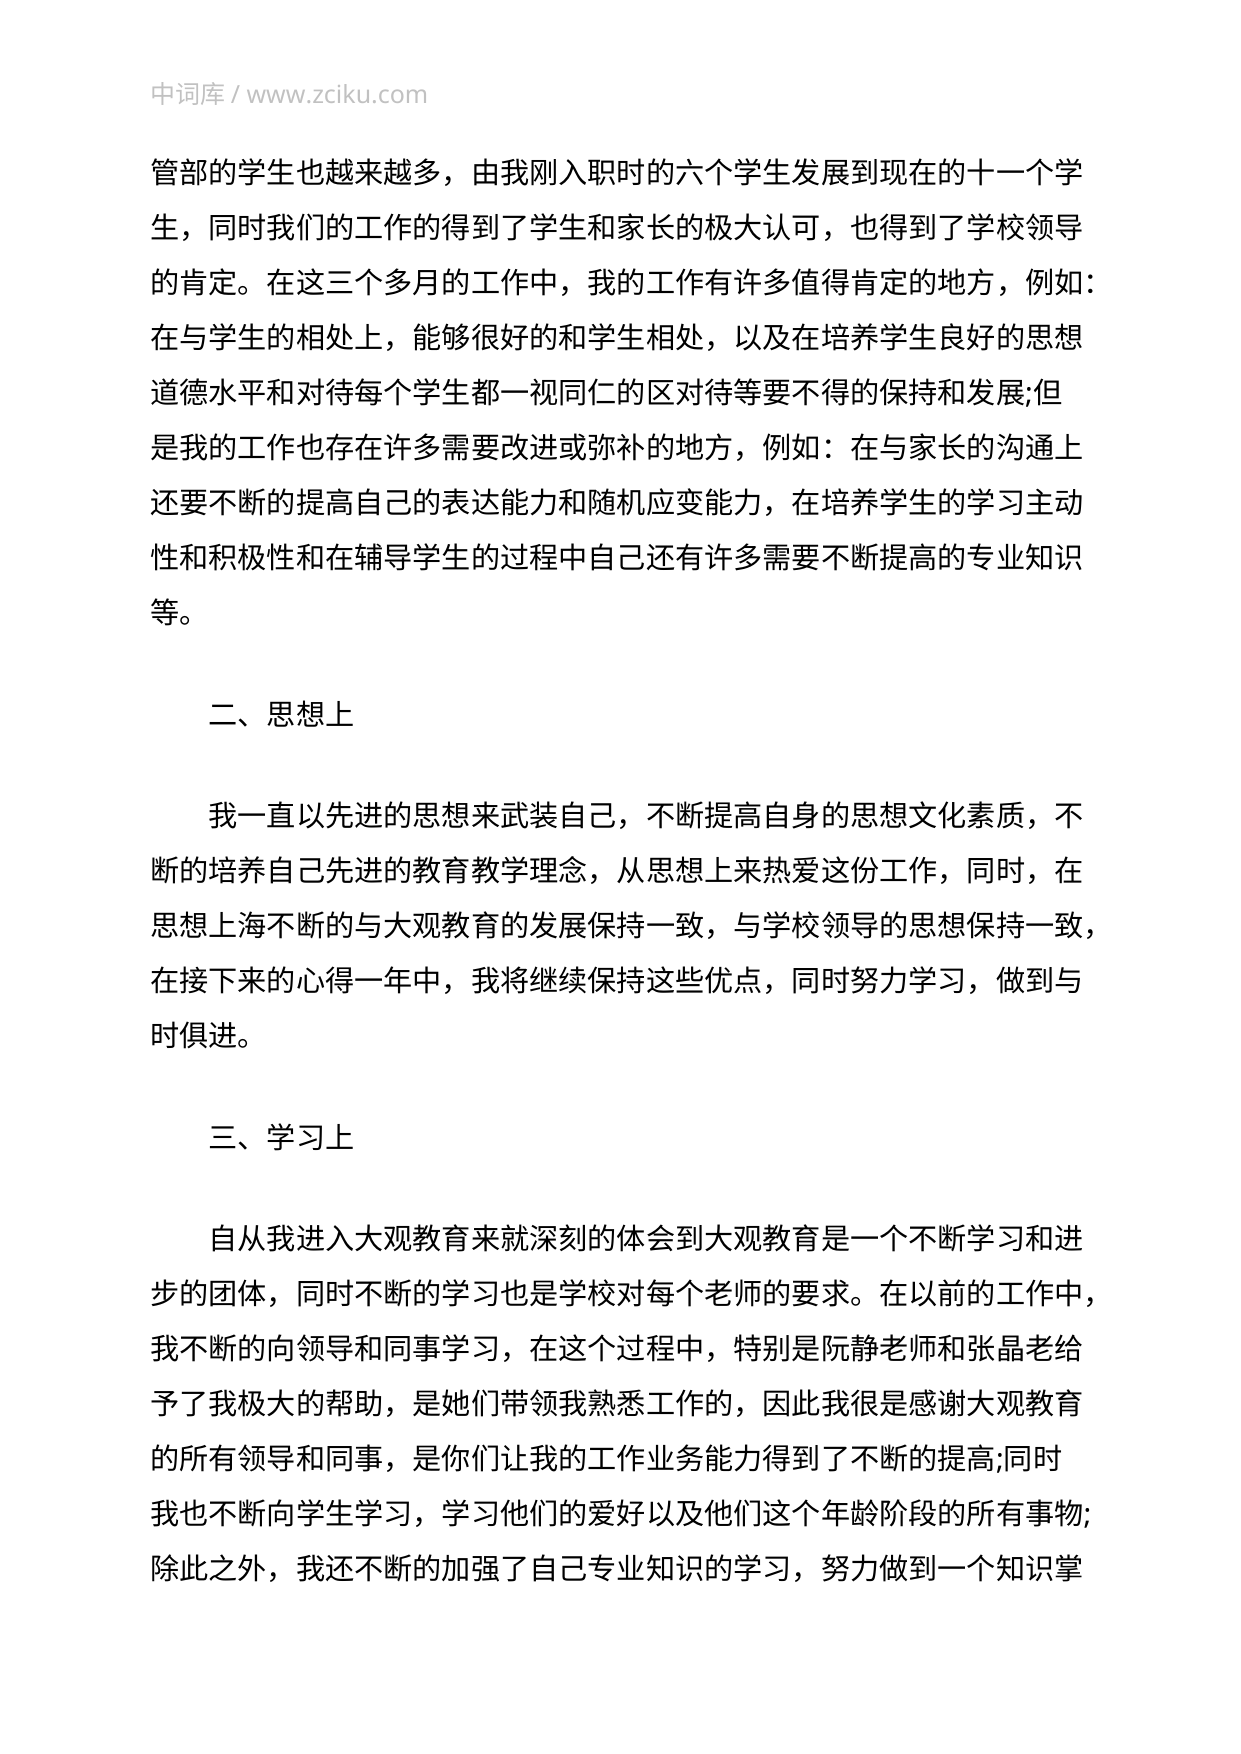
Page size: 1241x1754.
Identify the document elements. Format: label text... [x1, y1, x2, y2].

text 三、学习上 [150, 1114, 1090, 1156]
text 我一直以先进的思想来武装自己，不断提高自身的思想文化素质，不断的培养自己先进的教育教学理念，从思想上来热爱这份工作，同时，在思想上海不断的与大观教育的发展保持一致，与学校领导的思想保持一致，在接下来的心得一年中，我将继续保持这些优点，同时努力学习，做到与时俱进。 [150, 793, 1090, 1055]
text 二、思想上 [150, 691, 1090, 733]
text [150, 150, 1090, 632]
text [150, 1216, 1090, 1588]
